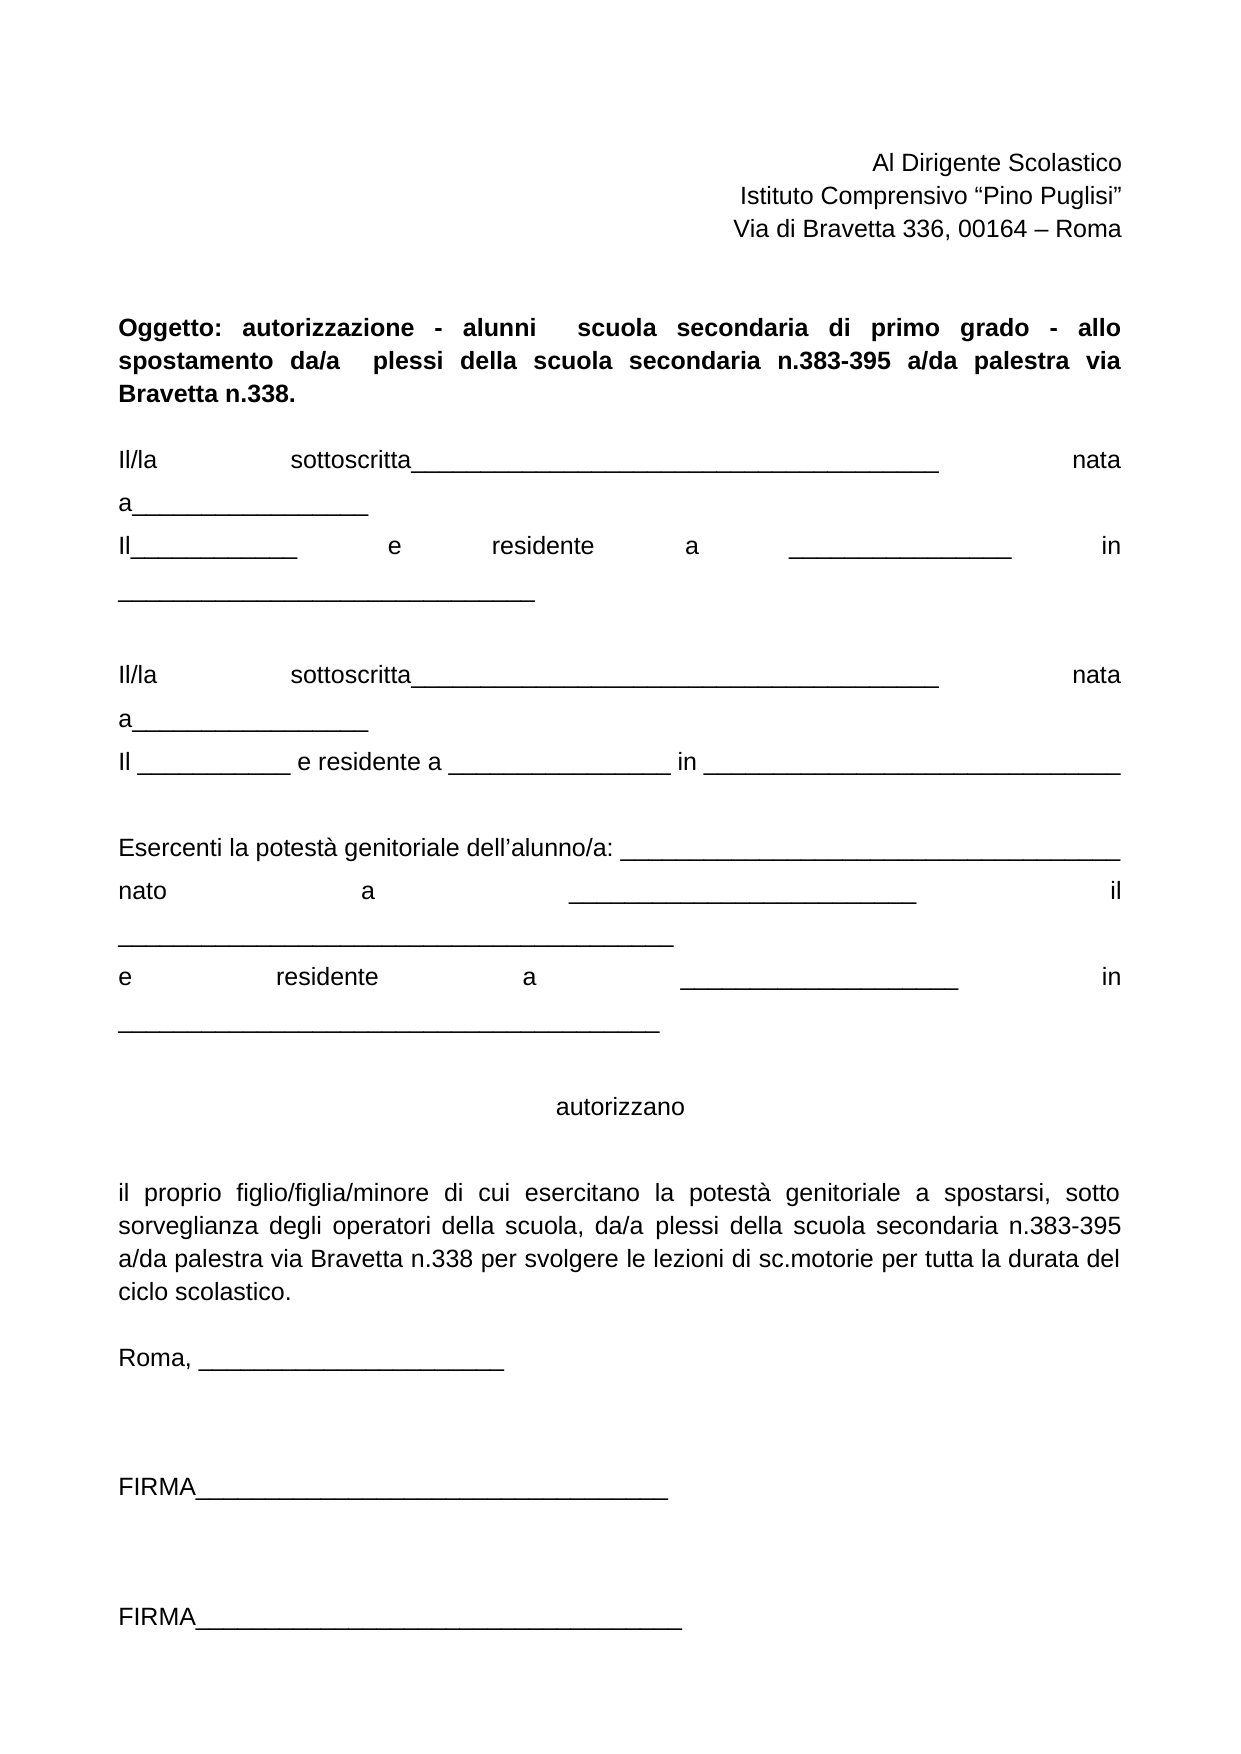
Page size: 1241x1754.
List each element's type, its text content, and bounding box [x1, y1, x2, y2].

text Il/la sottoscritta______________________________________ nata a_________________ [118, 445, 1122, 517]
text Il ___________ e residente a ________________ in ______________________________ [118, 747, 1122, 775]
text Il____________ e residente a ________________ in ______________________________ [118, 531, 1122, 603]
text nato a _________________________ il ________________________________________ [118, 876, 1122, 948]
text autorizzano [118, 1092, 1122, 1120]
text Esercenti la potestà genitoriale dell’alunno/a: ____________________________________ [118, 833, 1122, 862]
text Via di Bravetta 336, 00164 – Roma [118, 214, 1122, 242]
text FIRMA___________________________________ [118, 1602, 1122, 1631]
text Al Dirigente Scolastico [118, 148, 1122, 176]
text e residente a ____________________ in _______________________________________ [118, 962, 1122, 1034]
text Istituto Comprensivo “Pino Puglisi” [118, 181, 1122, 209]
text FIRMA__________________________________ [118, 1472, 1122, 1501]
text Roma, ______________________ [118, 1343, 1122, 1372]
text il proprio figlio/figlia/minore di cui esercitano la potestà genitoriale a spostarsi, sotto sorveglianza degli operatori della scuola, da/a plessi della scuola secondaria n.383-395 a/da palestra via Bravetta n.338 per svolgere le lezioni di sc.motorie per tutta la durata del ciclo scolastico. [118, 1178, 1122, 1306]
text Oggetto: autorizzazione - alunni scuola secondaria di primo grado - allo spostamento da/a plessi della scuola secondaria n.383-395 a/da palestra via Bravetta n.338. [118, 313, 1122, 407]
text Il/la sottoscritta______________________________________ nata a_________________ [118, 660, 1122, 732]
